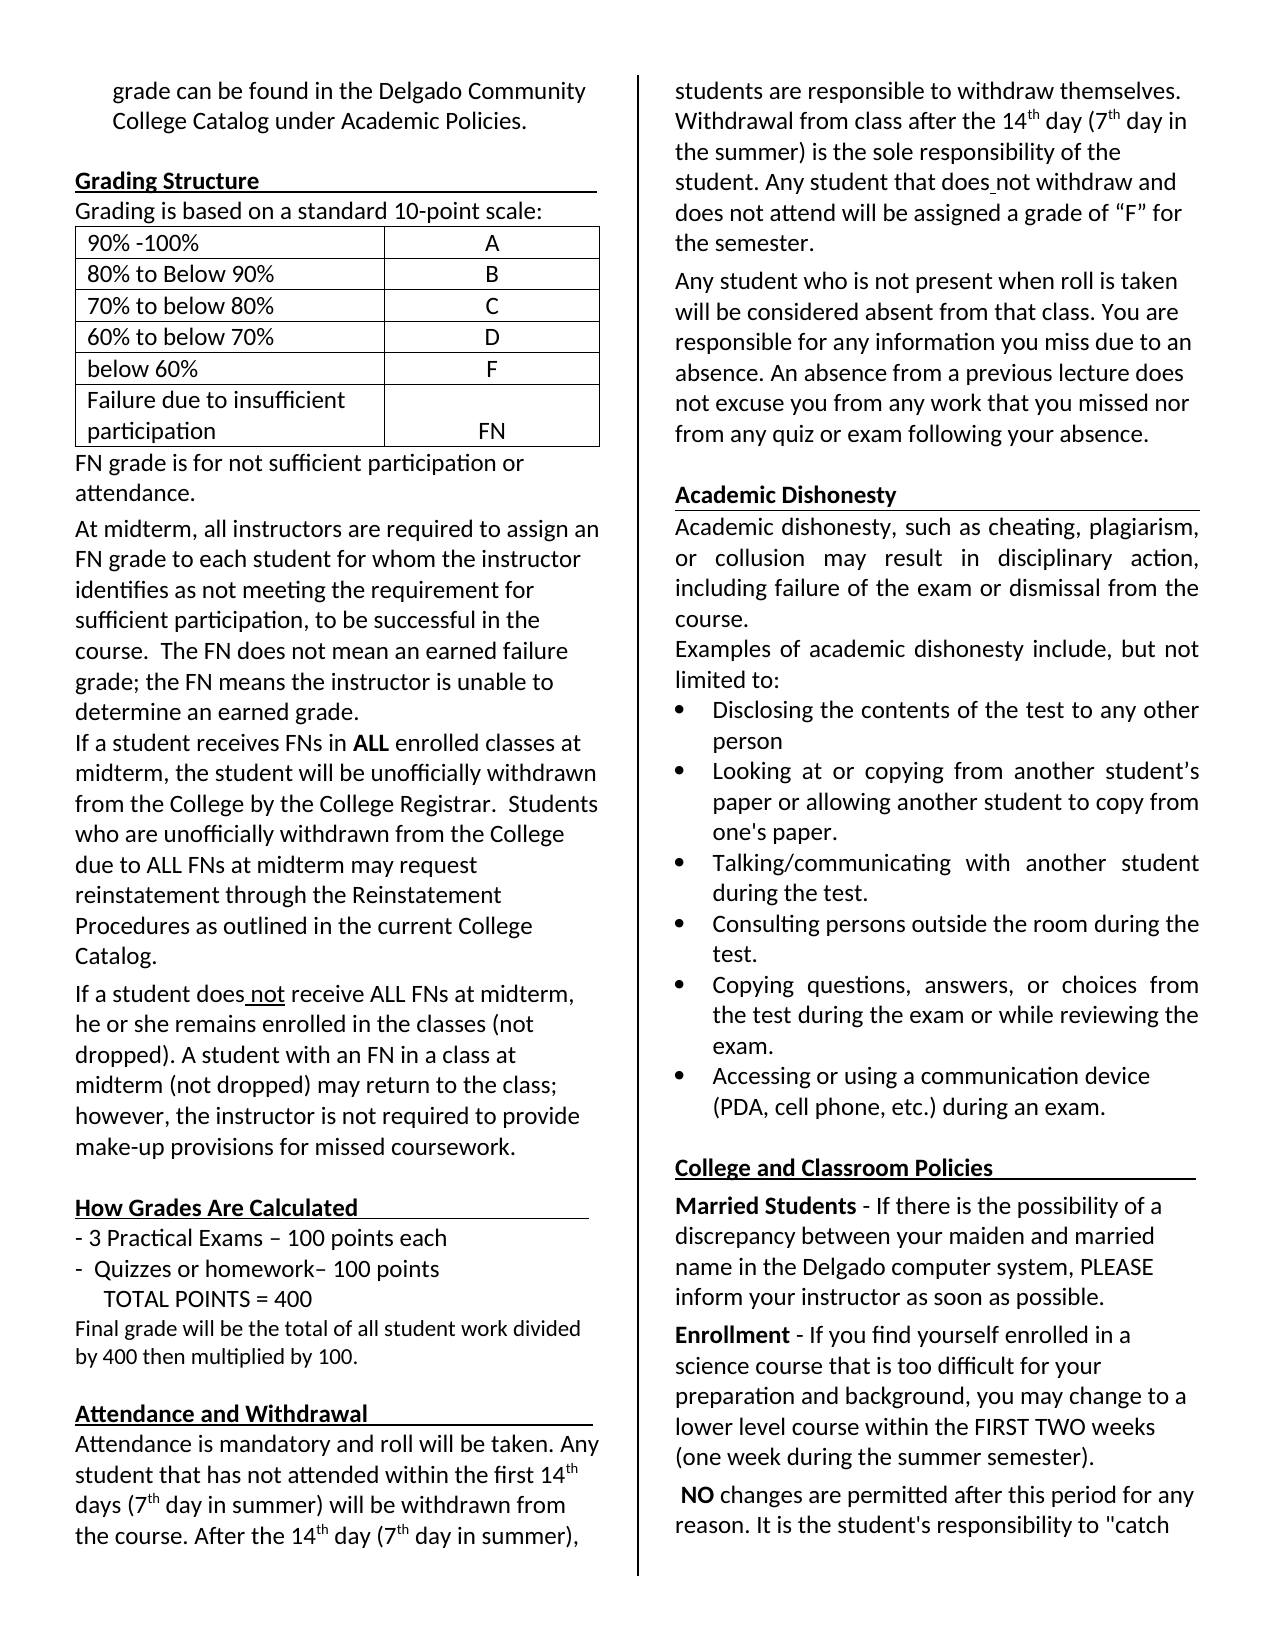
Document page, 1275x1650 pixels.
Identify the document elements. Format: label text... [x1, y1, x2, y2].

table_cell 70% to below 80% [76, 290, 384, 321]
list Accessing or using a communication device (PDA, cell phone, etc.) during an exam. [675, 1061, 1200, 1122]
text - 3 Practical Exams – 100 points each [75, 1222, 600, 1253]
list Copying questions, answers, or choices from the test during the exam or while reviewing the exam. [675, 969, 1200, 1061]
text Examples of academic dishonesty include, but not limited to: [675, 633, 1200, 694]
text Attendance and Withdrawal [75, 1398, 600, 1428]
table_header 90% -100% [76, 227, 384, 257]
list Disclosing the contents of the test to any other person [675, 694, 1200, 755]
text Enrollment - If you find yourself enrolled in a science course that is too difficult for your preparation and background, you may change to a lower level course within the FIRST TWO weeks (one week during the summer semester). [675, 1319, 1200, 1472]
text - Quizzes or homework– 100 points [75, 1253, 600, 1283]
text How Grades Are Calculated [75, 1192, 600, 1222]
text College and Classroom Policies [675, 1152, 1200, 1183]
list Consulting persons outside the room during the test. [675, 908, 1200, 969]
table_cell FN [385, 385, 599, 446]
text Married Students - If there is the possibility of a discrepancy between your maiden and married name in the Delgado computer system, PLEASE inform your instructor as soon as possible. [675, 1190, 1200, 1312]
list Talking/communicating with another student during the test. [675, 847, 1200, 908]
text Any student who is not present when roll is taken will be considered absent from that class. You are responsible for any information you miss due to an absence. An absence from a previous lecture does not excuse you from any work that you missed nor from any quiz or exam following your absence. [675, 265, 1200, 448]
text FN grade is for not sufficient participation or attendance. [75, 447, 600, 508]
text Academic dishonesty, such as cheating, plagiarism, or collusion may result in disciplinary action, including failure of the exam or dismissal from the course. [675, 511, 1200, 633]
text At midterm, all instructors are required to assign an FN grade to each student for whom the instructor identifies as not meeting the requirement for sufficient participation, to be successful in the course. The FN does not mean an earned failure grade; the FN means the instructor is unable to determine an earned grade. [75, 513, 600, 727]
table_cell D [385, 322, 599, 352]
table_cell B [385, 259, 599, 289]
table_cell 60% to below 70% [76, 322, 384, 352]
text If a student does not receive ALL FNs at midterm, he or she remains enrolled in the classes (not dropped). A student with an FN in a class at midterm (not dropped) may return to the class; however, the instructor is not required to provide make-up provisions for missed coursework. [75, 978, 600, 1161]
text Academic Dishonesty [675, 479, 1200, 510]
table_header A [385, 227, 599, 257]
table_cell below 60% [76, 353, 384, 384]
list Looking at or copying from another student’s paper or allowing another student to copy from one's paper. [675, 755, 1200, 847]
table_cell Failure due to insufficient participation [76, 385, 384, 446]
text Grading Structure [75, 165, 600, 195]
text If a student receives FNs in ALL enrolled classes at midterm, the student will be unofficially withdrawn from the College by the College Registrar. Students who are unofficially withdrawn from the College due to ALL FNs at midterm may request reinstatement through the Reinstatement Procedures as outlined in the current College Catalog. [75, 727, 600, 971]
text TOTAL POINTS = 400 [75, 1283, 600, 1314]
text Grading is based on a standard 10-point scale: [75, 195, 600, 226]
text Attendance is mandatory and roll will be taken. Any student that has not attended within the first 14th days (7th day in summer) will be withdrawn from the course. After the 14th day (7th day in summer), students are responsible to withdraw themselves. Withdrawal from class after the 14th day (7th day in the summer) is the sole responsibility of the student. Any student that does not withdraw and does not attend will be assigned a grade of “F” for the semester. [75, 1428, 600, 1551]
table_cell C [385, 290, 599, 321]
table_cell 80% to Below 90% [76, 259, 384, 289]
table_cell F [385, 353, 599, 384]
text Attendance is mandatory and roll will be taken. Any student that has not attended within the first 14th days (7th day in summer) will be withdrawn from the course. After the 14th day (7th day in summer), students are responsible to withdraw themselves. Withdrawal from class after the 14th day (7th day in the summer) is the sole responsibility of the student. Any student that does not withdraw and does not attend will be assigned a grade of “F” for the semester. [675, 75, 1200, 258]
text Final grade will be the total of all student work divided by 400 then multiplied by 100. [75, 1314, 600, 1370]
